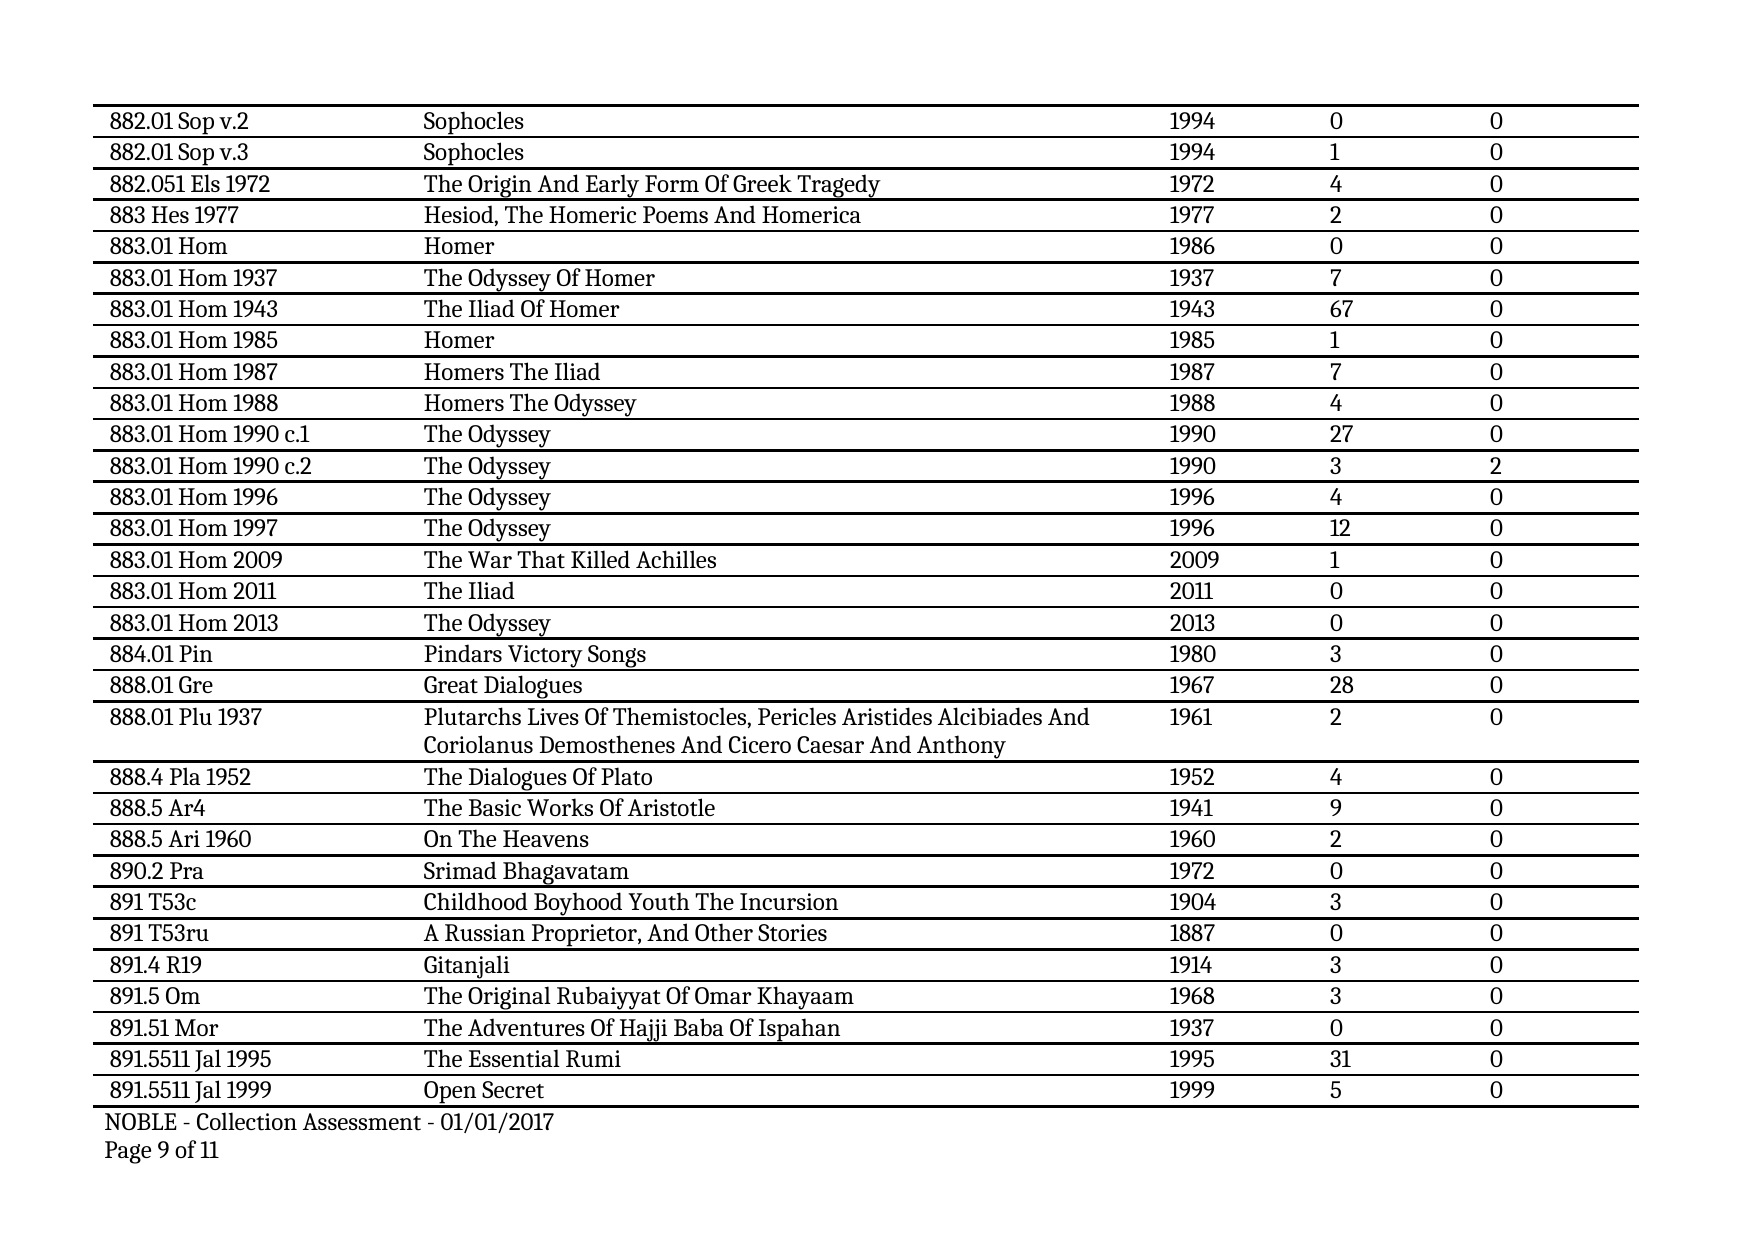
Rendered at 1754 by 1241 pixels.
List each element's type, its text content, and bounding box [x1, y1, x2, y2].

table_cell Gitanjali [413, 951, 1159, 979]
table_cell 891.51 Mor [93, 1013, 412, 1042]
table_cell 888.5 Ari 1960 [93, 825, 412, 854]
table_cell 883.01 Hom 1997 [93, 515, 412, 543]
table_cell 1986 [1159, 232, 1319, 261]
table_cell The Adventures Of Hajji Baba Of Ispahan [413, 1013, 1159, 1042]
table_cell 883.01 Hom 1990 c.2 [93, 452, 412, 480]
table_cell 883.01 Hom 1990 c.1 [93, 420, 412, 449]
table_cell 0 [1479, 857, 1638, 885]
table_cell 3 [1319, 888, 1478, 917]
table_cell 0 [1479, 264, 1638, 292]
table_cell 0 [1319, 232, 1478, 261]
table_cell 883.01 Hom 2009 [93, 546, 412, 574]
table_cell 882.01 Sop v.2 [93, 107, 412, 136]
table_cell 883.01 Hom 1943 [93, 295, 412, 324]
table_cell The Basic Works Of Aristotle [413, 794, 1159, 823]
table_cell The Odyssey [413, 608, 1159, 637]
table_cell Childhood Boyhood Youth The Incursion [413, 888, 1159, 917]
table_cell 12 [1319, 515, 1478, 543]
table_cell 1985 [1159, 326, 1319, 355]
table_cell Srimad Bhagavatam [413, 857, 1159, 885]
table_cell 1990 [1159, 452, 1319, 480]
table_cell 0 [1319, 577, 1478, 606]
table_cell The Odyssey [413, 420, 1159, 449]
table_cell Sophocles [413, 107, 1159, 136]
table_cell 888.01 Gre [93, 671, 412, 700]
table_cell 888.01 Plu 1937 [93, 703, 412, 760]
table_cell 1 [1319, 326, 1478, 355]
table_cell 883.01 Hom 1988 [93, 389, 412, 418]
table_cell 1967 [1159, 671, 1319, 700]
table_cell 0 [1319, 107, 1478, 136]
table_cell 1887 [1159, 920, 1319, 948]
table_cell 4 [1319, 763, 1478, 791]
table_cell 1994 [1159, 107, 1319, 136]
table_cell 882.051 Els 1972 [93, 170, 412, 198]
table_cell 1980 [1159, 640, 1319, 668]
table_cell Homer [413, 326, 1159, 355]
table_cell The Iliad [413, 577, 1159, 606]
table_cell 0 [1479, 326, 1638, 355]
table_cell 0 [1479, 920, 1638, 948]
table_cell 0 [1479, 232, 1638, 261]
table_cell 0 [1319, 920, 1478, 948]
table_cell 3 [1319, 982, 1478, 1011]
table_cell 7 [1319, 264, 1478, 292]
table_cell 883.01 Hom 1937 [93, 264, 412, 292]
table_cell 4 [1319, 389, 1478, 418]
table_cell 1990 [1159, 420, 1319, 449]
table_cell 1937 [1159, 264, 1319, 292]
table_cell 883.01 Hom 1996 [93, 483, 412, 512]
table_cell 0 [1479, 483, 1638, 512]
table_cell 1995 [1159, 1045, 1319, 1073]
table_cell The Origin And Early Form Of Greek Tragedy [413, 170, 1159, 198]
table_cell 2 [1479, 452, 1638, 480]
table_cell 0 [1319, 608, 1478, 637]
table_cell 1943 [1159, 295, 1319, 324]
table_cell 1996 [1159, 483, 1319, 512]
table_cell 0 [1479, 608, 1638, 637]
table_cell 882.01 Sop v.3 [93, 138, 412, 167]
table_cell 891.4 R19 [93, 951, 412, 979]
table_cell 0 [1479, 170, 1638, 198]
table_cell 0 [1479, 138, 1638, 167]
table_cell A Russian Proprietor, And Other Stories [413, 920, 1159, 948]
table_cell The Odyssey [413, 515, 1159, 543]
table_cell 891.5 Om [93, 982, 412, 1011]
table_cell 3 [1319, 640, 1478, 668]
table_cell 1972 [1159, 857, 1319, 885]
table_cell 0 [1479, 201, 1638, 229]
table_cell 9 [1319, 794, 1478, 823]
table_cell 0 [1479, 389, 1638, 418]
table_cell On The Heavens [413, 825, 1159, 854]
table_cell 1977 [1159, 201, 1319, 229]
table_cell 1961 [1159, 703, 1319, 760]
table_cell 0 [1479, 358, 1638, 386]
table_cell 883.01 Hom [93, 232, 412, 261]
table_cell The Essential Rumi [413, 1045, 1159, 1073]
table_cell 0 [1479, 951, 1638, 979]
table_cell 0 [1479, 546, 1638, 574]
table_cell 4 [1319, 483, 1478, 512]
table_cell 2011 [1159, 577, 1319, 606]
table_cell 891.5511 Jal 1999 [93, 1076, 412, 1105]
table_cell 0 [1479, 295, 1638, 324]
table_cell 888.4 Pla 1952 [93, 763, 412, 791]
table_cell 1 [1319, 138, 1478, 167]
table_cell 1952 [1159, 763, 1319, 791]
table_cell 0 [1479, 888, 1638, 917]
table_cell Homer [413, 232, 1159, 261]
table_cell 0 [1319, 1013, 1478, 1042]
table_cell 2013 [1159, 608, 1319, 637]
table_cell The Dialogues Of Plato [413, 763, 1159, 791]
table_cell The Odyssey [413, 452, 1159, 480]
table_cell 883 Hes 1977 [93, 201, 412, 229]
table_cell 0 [1479, 107, 1638, 136]
table_cell 0 [1479, 1076, 1638, 1105]
table_cell The Original Rubaiyyat Of Omar Khayaam [413, 982, 1159, 1011]
table_cell 3 [1319, 452, 1478, 480]
table_cell 0 [1319, 857, 1478, 885]
table_cell 2 [1319, 201, 1478, 229]
table_cell 1 [1319, 546, 1478, 574]
table_cell The War That Killed Achilles [413, 546, 1159, 574]
table_cell 1996 [1159, 515, 1319, 543]
table_cell 1968 [1159, 982, 1319, 1011]
table_cell 4 [1319, 170, 1478, 198]
table_cell Great Dialogues [413, 671, 1159, 700]
table_cell 0 [1479, 703, 1638, 760]
table_cell 0 [1479, 825, 1638, 854]
table_cell 5 [1319, 1076, 1478, 1105]
table_cell 0 [1479, 640, 1638, 668]
table_cell 1904 [1159, 888, 1319, 917]
table_cell 888.5 Ar4 [93, 794, 412, 823]
table_cell 0 [1479, 577, 1638, 606]
table_cell 890.2 Pra [93, 857, 412, 885]
table_cell The Odyssey [413, 483, 1159, 512]
table_cell 1941 [1159, 794, 1319, 823]
table_cell 883.01 Hom 1987 [93, 358, 412, 386]
table_cell The Odyssey Of Homer [413, 264, 1159, 292]
table_cell Sophocles [413, 138, 1159, 167]
table_cell Open Secret [413, 1076, 1159, 1105]
table_cell 1994 [1159, 138, 1319, 167]
table_cell 28 [1319, 671, 1478, 700]
table_cell 1987 [1159, 358, 1319, 386]
table_cell 0 [1479, 763, 1638, 791]
table_cell 7 [1319, 358, 1478, 386]
table_cell 1914 [1159, 951, 1319, 979]
table_cell 67 [1319, 295, 1478, 324]
table_cell 891 T53c [93, 888, 412, 917]
table_cell The Iliad Of Homer [413, 295, 1159, 324]
table_cell 884.01 Pin [93, 640, 412, 668]
table_cell 0 [1479, 671, 1638, 700]
table_cell 2009 [1159, 546, 1319, 574]
table_cell Homers The Odyssey [413, 389, 1159, 418]
table_cell Pindars Victory Songs [413, 640, 1159, 668]
table_cell 883.01 Hom 1985 [93, 326, 412, 355]
table_cell 27 [1319, 420, 1478, 449]
table_cell 0 [1479, 1045, 1638, 1073]
table_cell 0 [1479, 982, 1638, 1011]
table_cell 1972 [1159, 170, 1319, 198]
table_cell 3 [1319, 951, 1478, 979]
table_cell 1988 [1159, 389, 1319, 418]
table_cell 1999 [1159, 1076, 1319, 1105]
table_cell 883.01 Hom 2011 [93, 577, 412, 606]
table_cell 0 [1479, 1013, 1638, 1042]
table_cell 891 T53ru [93, 920, 412, 948]
table_cell 2 [1319, 703, 1478, 760]
table_cell Homers The Iliad [413, 358, 1159, 386]
table_cell 0 [1479, 794, 1638, 823]
table_cell Hesiod, The Homeric Poems And Homerica [413, 201, 1159, 229]
table_cell 1937 [1159, 1013, 1319, 1042]
table_cell 1960 [1159, 825, 1319, 854]
table_cell 31 [1319, 1045, 1478, 1073]
table_cell 0 [1479, 515, 1638, 543]
table_cell Plutarchs Lives Of Themistocles, Pericles Aristides Alcibiades And Coriolanus Demosthenes And Cicero Caesar And Anthony [413, 703, 1159, 760]
table_cell 0 [1479, 420, 1638, 449]
table_cell 891.5511 Jal 1995 [93, 1045, 412, 1073]
table_cell 883.01 Hom 2013 [93, 608, 412, 637]
table_cell 2 [1319, 825, 1478, 854]
